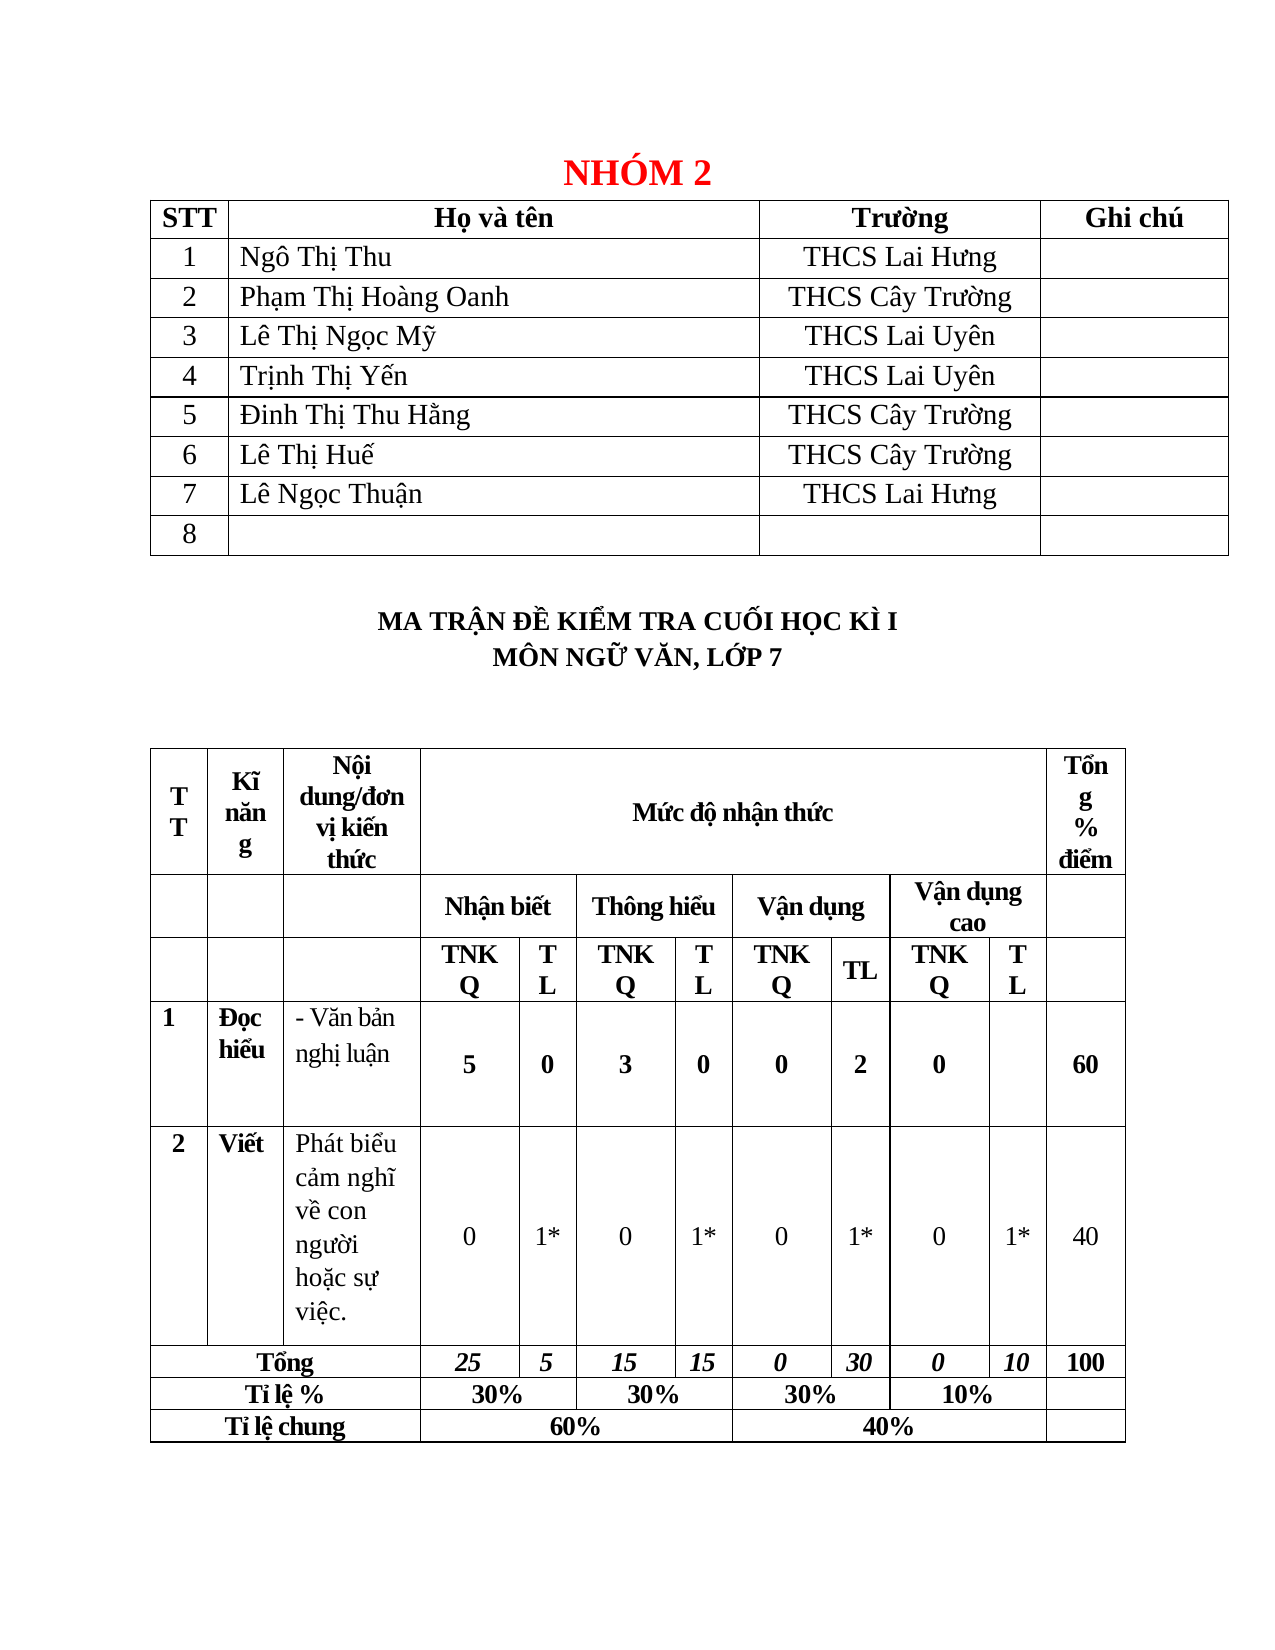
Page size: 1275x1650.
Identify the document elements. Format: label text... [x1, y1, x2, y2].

table_cell 0 [676, 1002, 732, 1126]
table_cell [284, 875, 420, 937]
table_cell 1* [676, 1127, 732, 1345]
table_cell [1041, 318, 1228, 357]
table_cell Lê Ngọc Thuận [229, 477, 759, 515]
text MÔN NGỮ VĂN, LỚP 7 [150, 641, 1125, 672]
table_cell 10 [990, 1346, 1046, 1377]
table_cell Lê Thị Ngọc Mỹ [229, 318, 759, 357]
table_cell 30 [832, 1346, 889, 1377]
text NHÓM 2 [150, 150, 1125, 193]
table_cell 3 [151, 318, 228, 357]
table_cell 1* [520, 1127, 576, 1345]
table_cell 7 [151, 477, 228, 515]
table_cell 8 [151, 516, 228, 555]
table_cell [1041, 398, 1228, 436]
table_cell [1041, 437, 1228, 476]
table_cell Thông hiểu [577, 875, 732, 937]
table_cell [990, 1002, 1046, 1126]
table_cell [1047, 1378, 1125, 1409]
table_cell TL [832, 938, 889, 1001]
table_cell THCS Cây Trường [760, 437, 1040, 476]
table_cell 40 [1047, 1127, 1125, 1345]
table_cell 4 [151, 358, 228, 396]
table_cell 30% [577, 1378, 732, 1409]
table_cell TNKQ [577, 938, 675, 1001]
table_cell [1047, 875, 1125, 937]
table_cell 0 [421, 1127, 519, 1345]
table_cell 1 [151, 1002, 207, 1126]
table_cell 1* [832, 1127, 889, 1345]
table_cell [1041, 239, 1228, 278]
table_cell 0 [520, 1002, 576, 1126]
table_cell 15 [577, 1346, 675, 1377]
table_cell THCS Lai Hưng [760, 477, 1040, 515]
table_cell Trịnh Thị Yến [229, 358, 759, 396]
table_header Kĩ năng [208, 749, 283, 874]
table_header STT [151, 201, 228, 238]
table_cell 10% [891, 1378, 1046, 1409]
table_header Họ và tên [229, 201, 759, 238]
table_cell 0 [733, 1002, 831, 1126]
table_cell 2 [151, 1127, 207, 1345]
table_cell [1047, 1410, 1125, 1441]
table_cell 2 [832, 1002, 889, 1126]
table_cell [760, 516, 1040, 555]
table_cell [1041, 279, 1228, 317]
table_cell 30% [421, 1378, 576, 1409]
table_cell Lê Thị Huế [229, 437, 759, 476]
table_cell Đinh Thị Thu Hằng [229, 398, 759, 436]
table_cell 60% [421, 1410, 732, 1441]
table_header Tổng % điểm [1047, 749, 1125, 874]
table_cell 1* [990, 1127, 1046, 1345]
table_cell Vận dụng [733, 875, 889, 937]
table_cell [151, 938, 207, 1001]
table_cell 40% [733, 1410, 1046, 1441]
table_cell [1041, 516, 1228, 555]
table_cell TL [990, 938, 1046, 1001]
table_cell Nhận biết [421, 875, 576, 937]
table_cell 0 [733, 1346, 831, 1377]
table_cell [229, 516, 759, 555]
table_cell 3 [577, 1002, 675, 1126]
table_cell TL [520, 938, 576, 1001]
table_cell 100 [1047, 1346, 1125, 1377]
table_header Mức độ nhận thức [421, 749, 1046, 874]
table_cell 0 [891, 1127, 989, 1345]
table_cell 6 [151, 437, 228, 476]
table_cell TNKQ [421, 938, 519, 1001]
table_cell 60 [1047, 1002, 1125, 1126]
table_cell TL [676, 938, 732, 1001]
table_cell 25 [421, 1346, 519, 1377]
table_cell THCS Lai Uyên [760, 358, 1040, 396]
table_cell THCS Lai Uyên [760, 318, 1040, 357]
table_cell Phạm Thị Hoàng Oanh [229, 279, 759, 317]
table_cell 0 [733, 1127, 831, 1345]
table_cell TNKQ [891, 938, 989, 1001]
table_header TT [151, 749, 207, 874]
table_cell Tỉ lệ % [151, 1378, 420, 1409]
table_cell 2 [151, 279, 228, 317]
table_cell 0 [891, 1346, 989, 1377]
table_cell [284, 938, 420, 1001]
table_cell Viết [208, 1127, 283, 1345]
table_cell 0 [891, 1002, 989, 1126]
table_cell [1041, 358, 1228, 396]
table_cell Ngô Thị Thu [229, 239, 759, 278]
table_cell 5 [520, 1346, 576, 1377]
table_cell [208, 875, 283, 937]
table_header Nội dung/đơn vị kiến thức [284, 749, 420, 874]
table_header Trường [760, 201, 1040, 238]
text MA TRẬN ĐỀ KIỂM TRA CUỐI HỌC KÌ I [150, 605, 1125, 636]
table_cell [208, 938, 283, 1001]
table_cell Tổng [151, 1346, 420, 1377]
table_cell 30% [733, 1378, 889, 1409]
table_cell TNKQ [733, 938, 831, 1001]
table_cell - Văn bản nghị luận [284, 1002, 420, 1126]
table_cell 5 [151, 398, 228, 436]
table_cell 0 [577, 1127, 675, 1345]
table_cell THCS Cây Trường [760, 279, 1040, 317]
table_cell Phát biểu cảm nghĩ về con người hoặc sự việc. [284, 1127, 420, 1345]
table_cell THCS Lai Hưng [760, 239, 1040, 278]
table_cell [1041, 477, 1228, 515]
table_cell 5 [421, 1002, 519, 1126]
table_cell 1 [151, 239, 228, 278]
table_cell 15 [676, 1346, 732, 1377]
table_header Ghi chú [1041, 201, 1228, 238]
table_cell Vận dụng cao [891, 875, 1046, 937]
table_cell Tỉ lệ chung [151, 1410, 420, 1441]
table_cell [1047, 938, 1125, 1001]
table_cell THCS Cây Trường [760, 398, 1040, 436]
table_cell Đọc hiểu [208, 1002, 283, 1126]
table_cell [151, 875, 207, 937]
